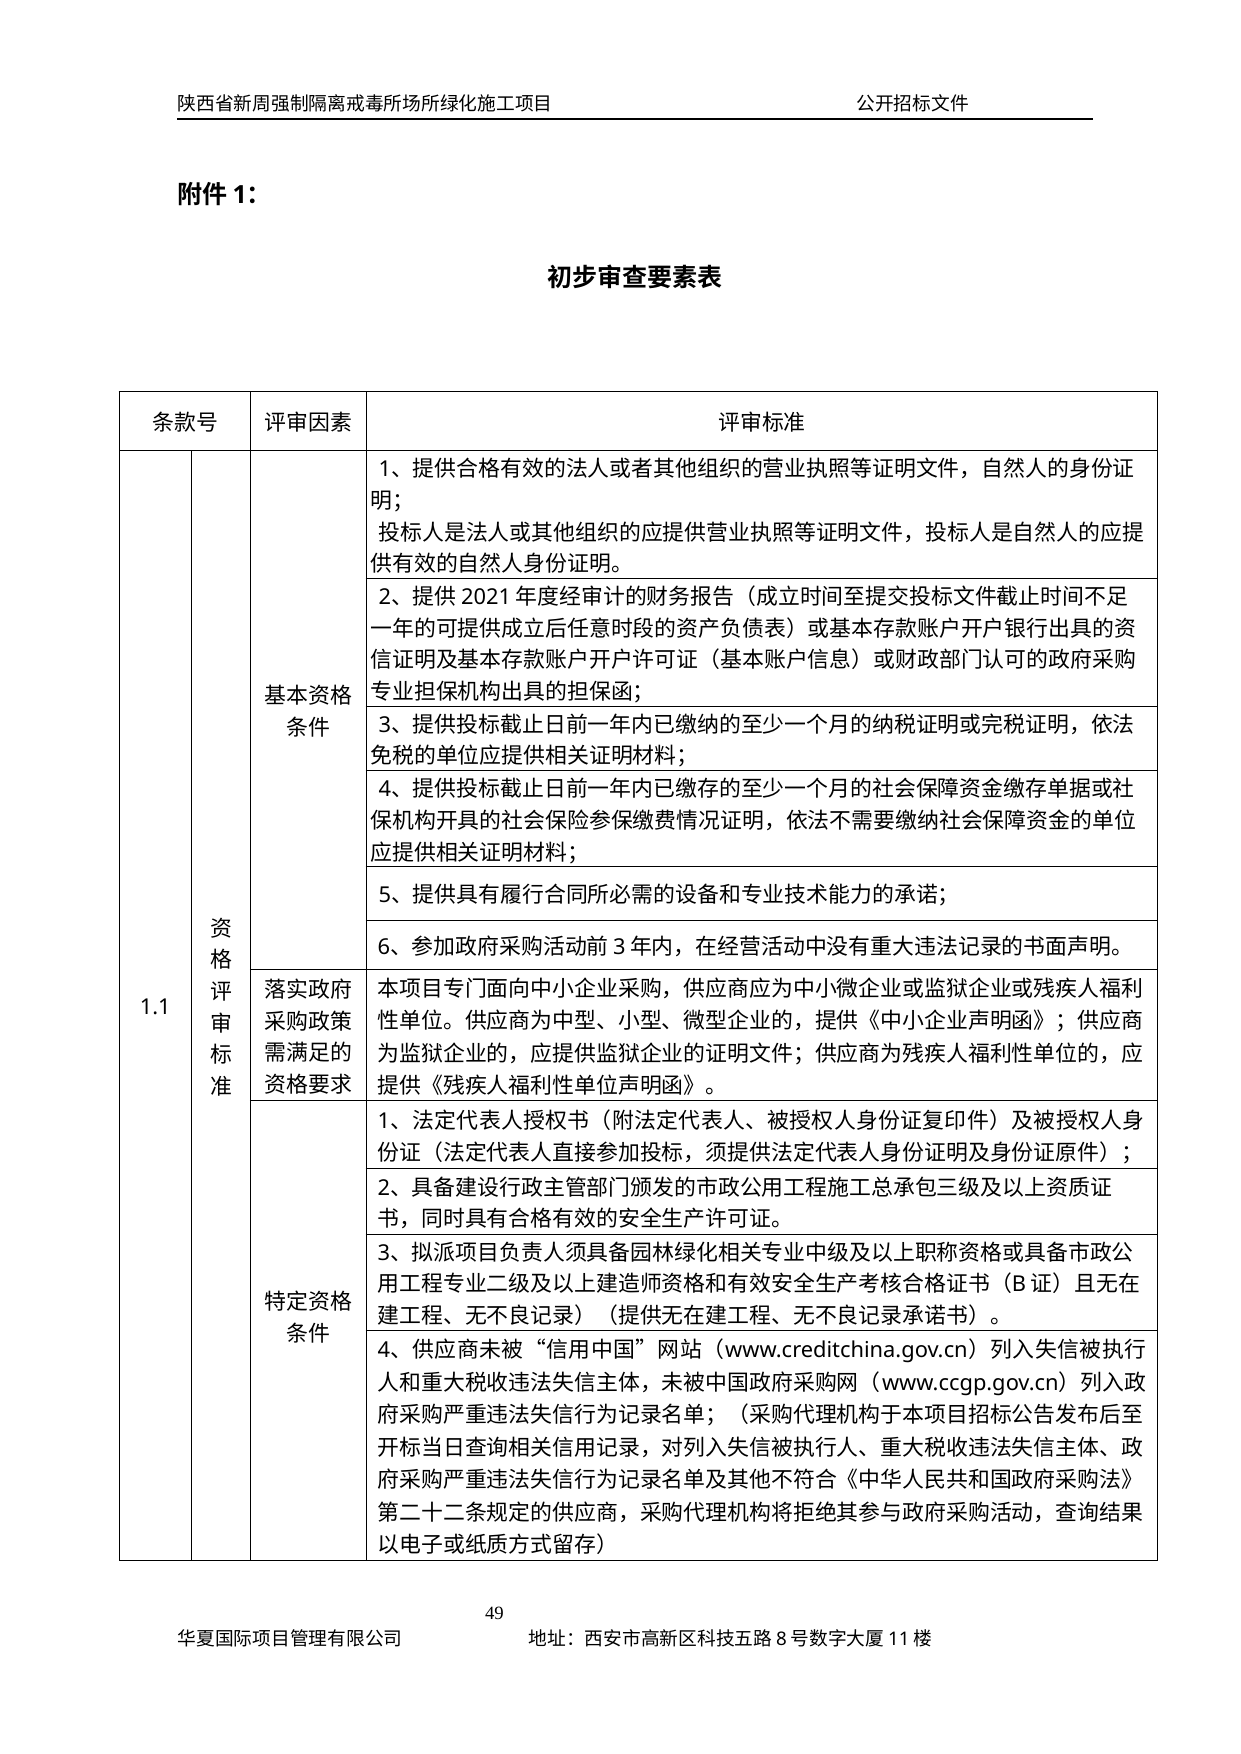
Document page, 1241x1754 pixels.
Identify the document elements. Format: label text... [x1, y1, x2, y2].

table_cell 2、提供2021年度经审计的财务报告（成立时间至提交投标文件截止时间不足一年的可提供成立后任意时段的资产负债表）或基本存款账户开户银行出具的资信证明及基本存款账户开户许可证（基本账户信息）或财政部门认可的政府采购专业担保机构出具的担保函； [367, 579, 1157, 706]
table_cell 1、法定代表人授权书（附法定代表人、被授权人身份证复印件）及被授权人身份证（法定代表人直接参加投标，须提供法定代表人身份证明及身份证原件）； [367, 1101, 1157, 1168]
table_cell 1、提供合格有效的法人或者其他组织的营业执照等证明文件，自然人的身份证明； 投标人是法人或其他组织的应提供营业执照等证明文件，投标人是自然人的应提供有效的自然人身份证明。 [367, 451, 1157, 578]
table_cell 1.1 [120, 451, 191, 1560]
table_cell 5、提供具有履行合同所必需的设备和专业技术能力的承诺； [367, 867, 1157, 919]
table_cell 落实政府采购政策需满足的资格要求 [251, 970, 366, 1100]
table_cell 6、参加政府采购活动前3年内，在经营活动中没有重大违法记录的书面声明。 [367, 921, 1157, 969]
table_header 评审标准 [367, 392, 1157, 450]
table_cell 4、供应商未被“信用中国”网站（www.creditchina.gov.cn）列入失信被执行人和重大税收违法失信主体，未被中国政府采购网（www.ccgp.gov.cn）列入政府采购严重违法失信行为记录名单；（采购代理机构于本项目招标公告发布后至开标当日查询相关信用记录，对列入失信被执行人、重大税收违法失信主体、政府采购严重违法失信行为记录名单及其他不符合《中华人民共和国政府采购法》第二十二条规定的供应商，采购代理机构将拒绝其参与政府采购活动，查询结果以电子或纸质方式留存） [367, 1331, 1157, 1560]
table_header 评审因素 [251, 392, 366, 450]
table_cell 资格评审 标准 [192, 451, 250, 1560]
table_cell 本项目专门面向中小企业采购，供应商应为中小微企业或监狱企业或残疾人福利性单位。供应商为中型、小型、微型企业的，提供《中小企业声明函》；供应商为监狱企业的，应提供监狱企业的证明文件；供应商为残疾人福利性单位的，应提供《残疾人福利性单位声明函》。 [367, 970, 1157, 1100]
table_cell 3、提供投标截止日前一年内已缴纳的至少一个月的纳税证明或完税证明，依法免税的单位应提供相关证明材料； [367, 707, 1157, 770]
table_header 条款号 [120, 392, 250, 450]
subtitle 附件1： [177, 160, 1093, 225]
table_cell 特定资格条件 [251, 1101, 366, 1560]
subtitle 初步审查要素表 [177, 243, 1093, 308]
table_cell 4、提供投标截止日前一年内已缴存的至少一个月的社会保障资金缴存单据或社保机构开具的社会保险参保缴费情况证明，依法不需要缴纳社会保障资金的单位应提供相关证明材料； [367, 771, 1157, 866]
table_cell 3、拟派项目负责人须具备园林绿化相关专业中级及以上职称资格或具备市政公用工程专业二级及以上建造师资格和有效安全生产考核合格证书（B证）且无在建工程、无不良记录）（提供无在建工程、无不良记录承诺书）。 [367, 1235, 1157, 1330]
table_cell 2、具备建设行政主管部门颁发的市政公用工程施工总承包三级及以上资质证书，同时具有合格有效的安全生产许可证。 [367, 1169, 1157, 1234]
table_cell 基本资格条件 [251, 451, 366, 969]
